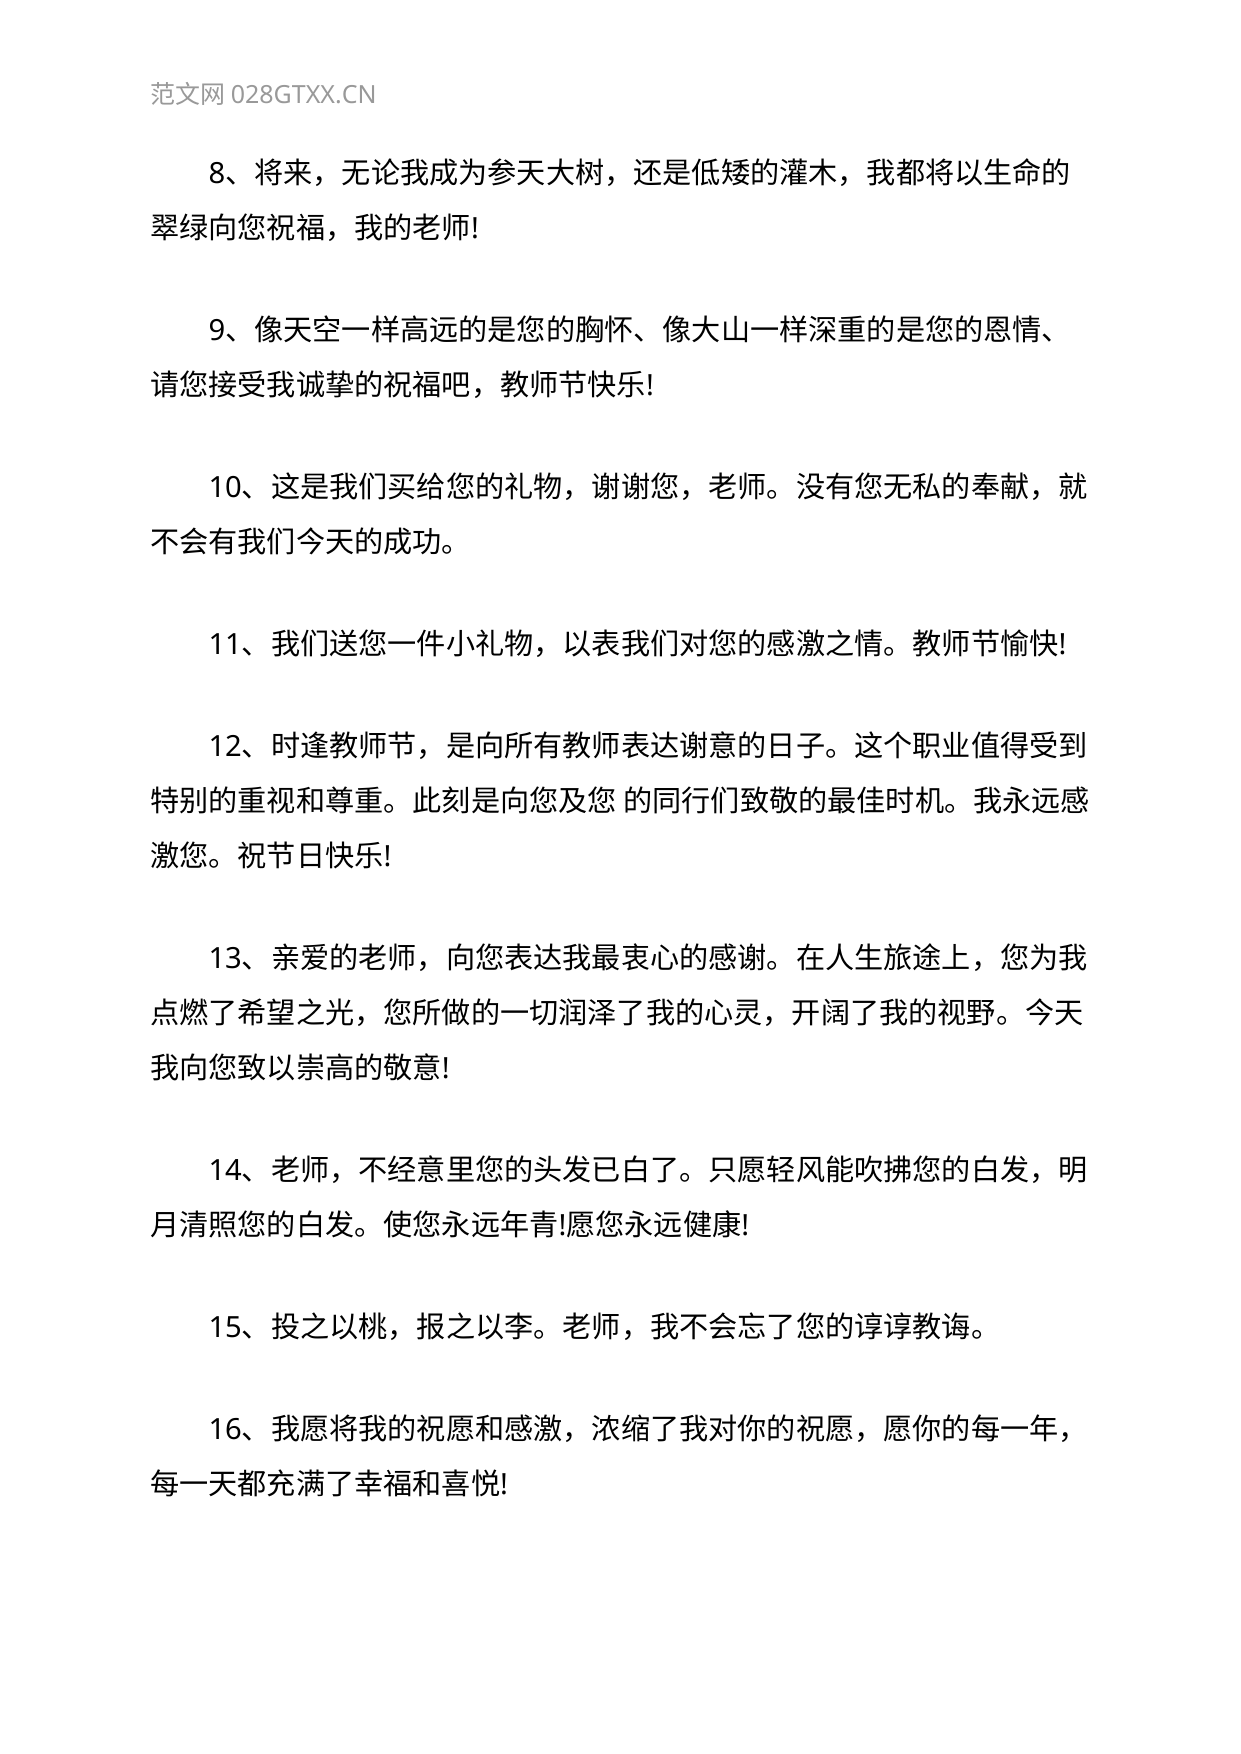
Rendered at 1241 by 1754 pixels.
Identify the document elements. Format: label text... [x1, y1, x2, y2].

text 9、像天空一样高远的是您的胸怀、像大山一样深重的是您的恩情、请您接受我诚挚的祝福吧，教师节快乐! [150, 307, 1090, 404]
text 15、投之以桃，报之以李。老师，我不会忘了您的谆谆教诲。 [150, 1303, 1090, 1346]
text 12、时逢教师节，是向所有教师表达谢意的日子。这个职业值得受到特别的重视和尊重。此刻是向您及您 的同行们致敬的最佳时机。我永远感激您。祝节日快乐! [150, 723, 1090, 875]
text 16、我愿将我的祝愿和感激，浓缩了我对你的祝愿，愿你的每一年，每一天都充满了幸福和喜悦! [150, 1405, 1090, 1503]
text 13、亲爱的老师，向您表达我最衷心的感谢。在人生旅途上，您为我点燃了希望之光，您所做的一切润泽了我的心灵，开阔了我的视野。今天我向您致以崇高的敬意! [150, 934, 1090, 1087]
text 10、这是我们买给您的礼物，谢谢您，老师。没有您无私的奉献，就不会有我们今天的成功。 [150, 464, 1090, 561]
text 11、我们送您一件小礼物，以表我们对您的感激之情。教师节愉快! [150, 621, 1090, 663]
text 14、老师，不经意里您的头发已白了。只愿轻风能吹拂您的白发，明月清照您的白发。使您永远年青!愿您永远健康! [150, 1146, 1090, 1244]
text 8、将来，无论我成为参天大树，还是低矮的灌木，我都将以生命的翠绿向您祝福，我的老师! [150, 150, 1090, 247]
